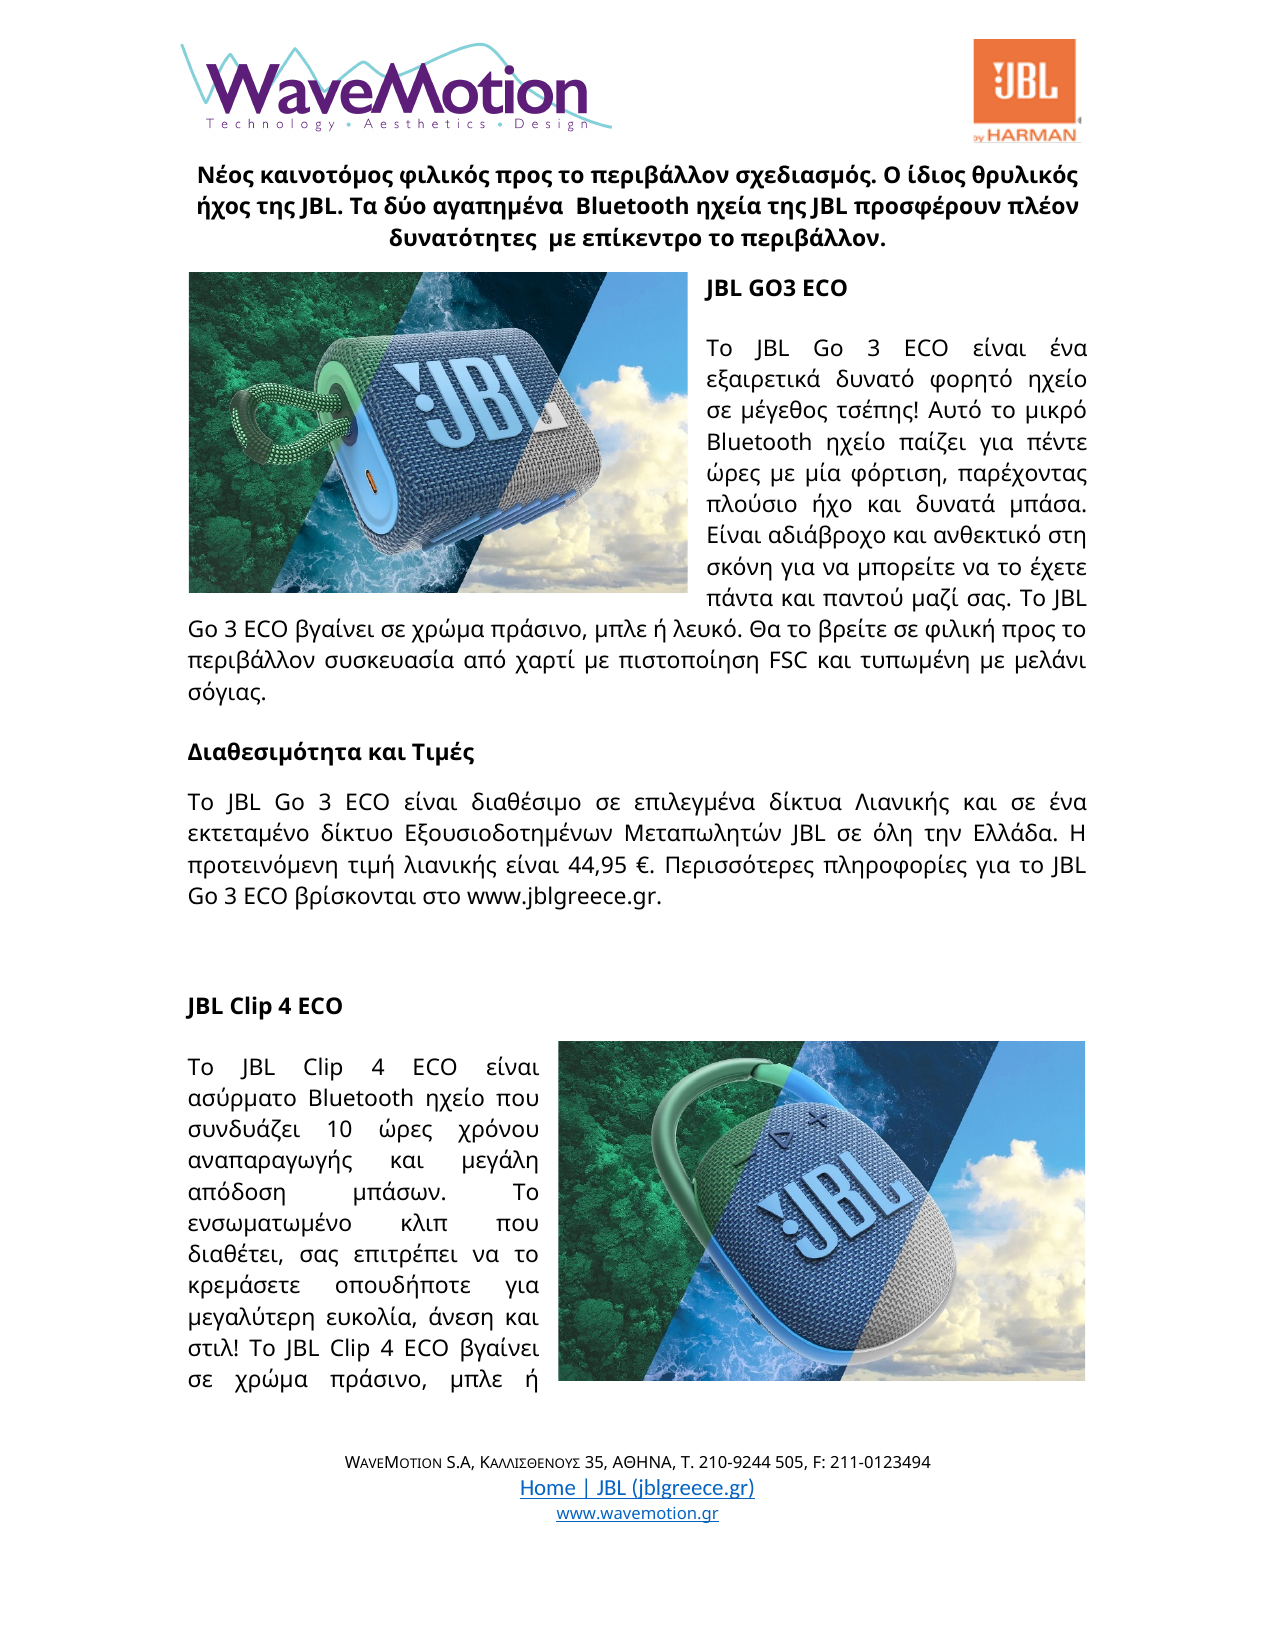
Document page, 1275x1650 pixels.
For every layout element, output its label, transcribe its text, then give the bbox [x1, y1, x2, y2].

text Νέος καινοτόμος φιλικός προς το περιβάλλον σχεδιασμός. Ο ίδιος θρυλικός ήχος της JBL. Τα δύο αγαπημένα Bluetooth ηχεία της JBL προσφέρουν πλέον δυνατότητες με επίκεντρο το περιβάλλον. [187, 159, 1087, 253]
text Το JBL Go 3 ECO είναι διαθέσιμο σε επιλεγμένα δίκτυα Λιανικής και σε ένα εκτεταμένο δίκτυο Εξουσιοδοτημένων Μεταπωλητών JBL σε όλη την Ελλάδα. Η προτεινόμενη τιμή λιανικής είναι 44,95 €. Περισσότερες πληροφορίες για το JBL Go 3 ECO βρίσκονται στο www.jblgreece.gr. [187, 786, 1087, 911]
text JBL Clip 4 ECO [187, 990, 1087, 1022]
picture [556, 1041, 1085, 1380]
picture [162, 25, 628, 147]
picture [187, 272, 687, 592]
text Διαθεσιμότητα και Τιμές [187, 736, 1087, 767]
text JBL GO3 ECO [687, 272, 1087, 303]
picture [972, 39, 1081, 142]
